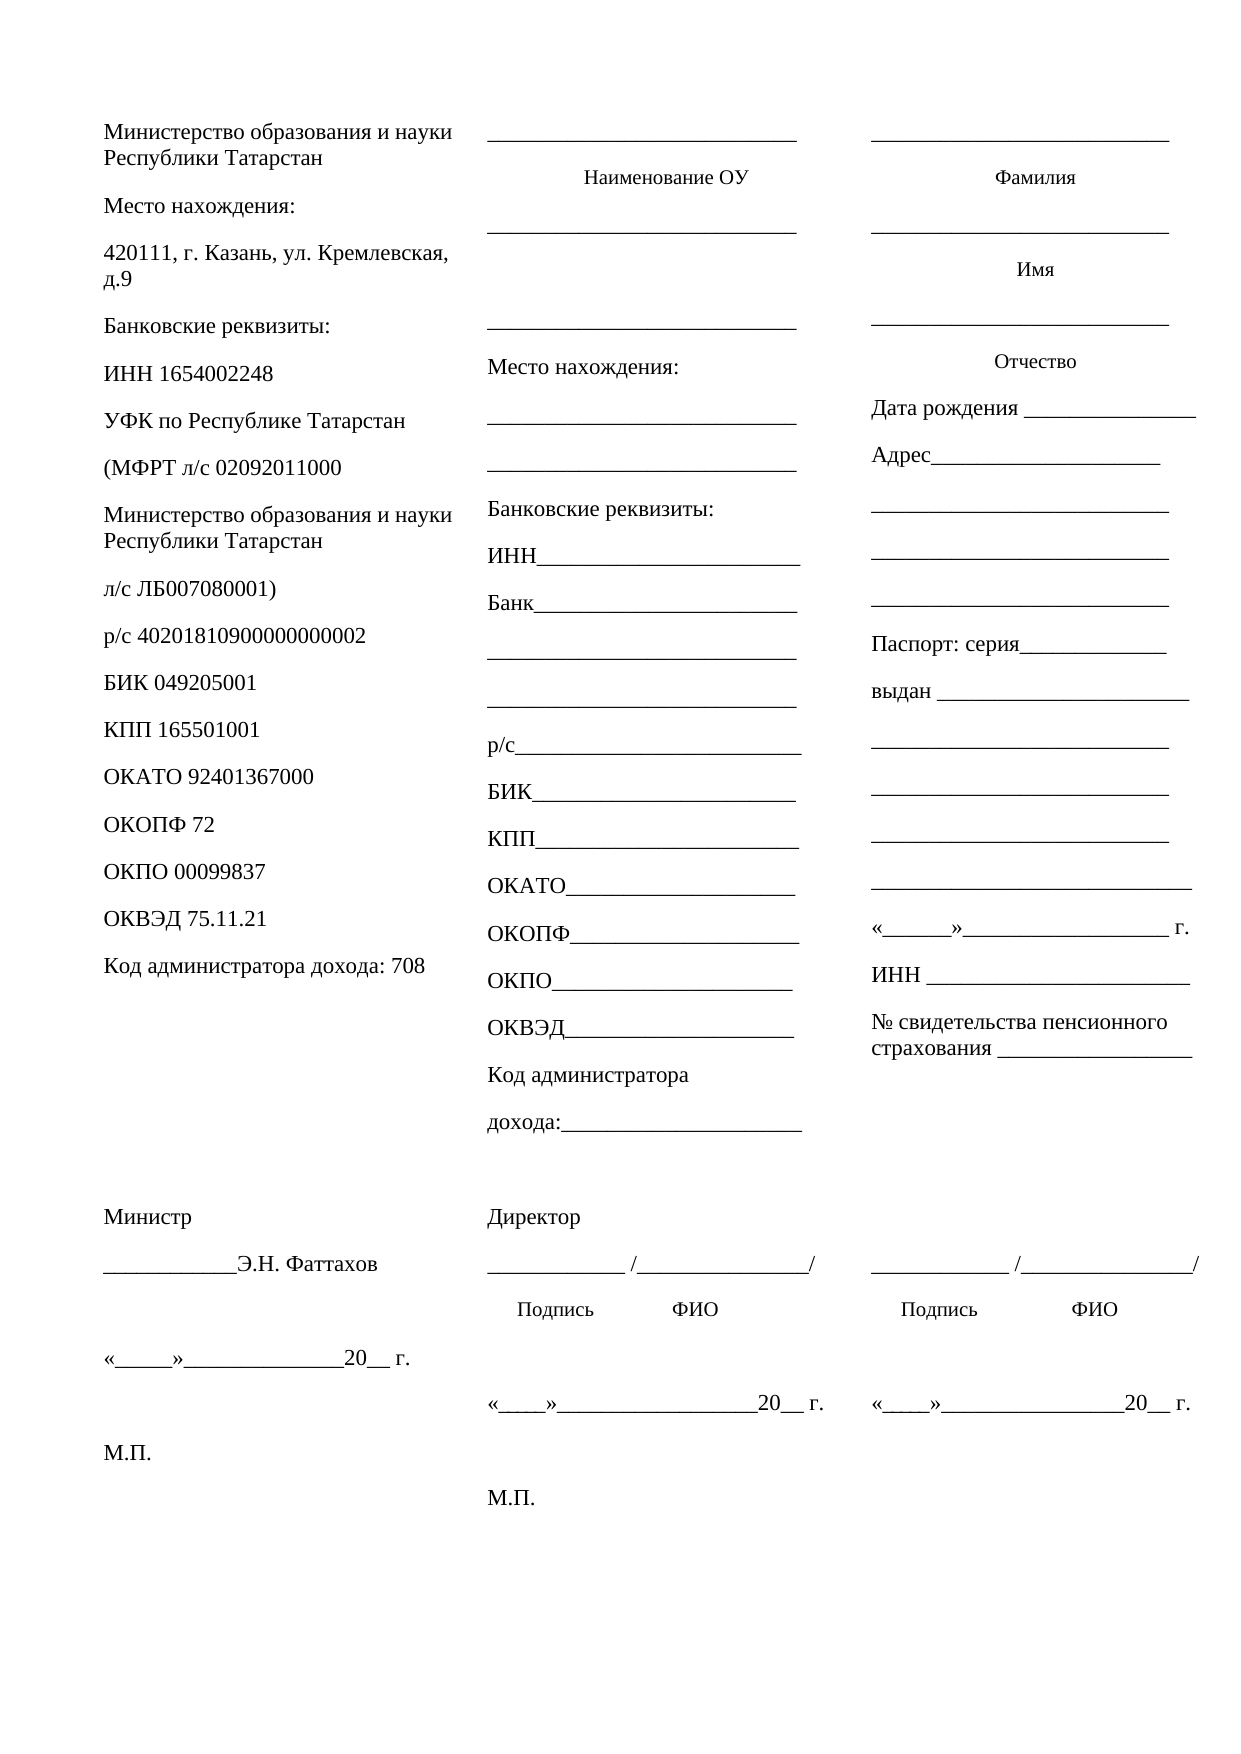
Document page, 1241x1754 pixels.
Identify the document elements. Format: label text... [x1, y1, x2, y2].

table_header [89, 118, 472, 1203]
table_cell Директор ____________ /_______________/ Подпись ФИО « » 20__ г. М.П. [473, 1203, 856, 1531]
table_cell ____________ /_______________/ Подпись ФИО « »________________20__ г. [856, 1203, 1211, 1531]
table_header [473, 118, 856, 1203]
table_cell Министр Э.Н. Фаттахов «_____»______________20__ г. М.П. [89, 1203, 472, 1531]
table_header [856, 118, 1211, 1203]
